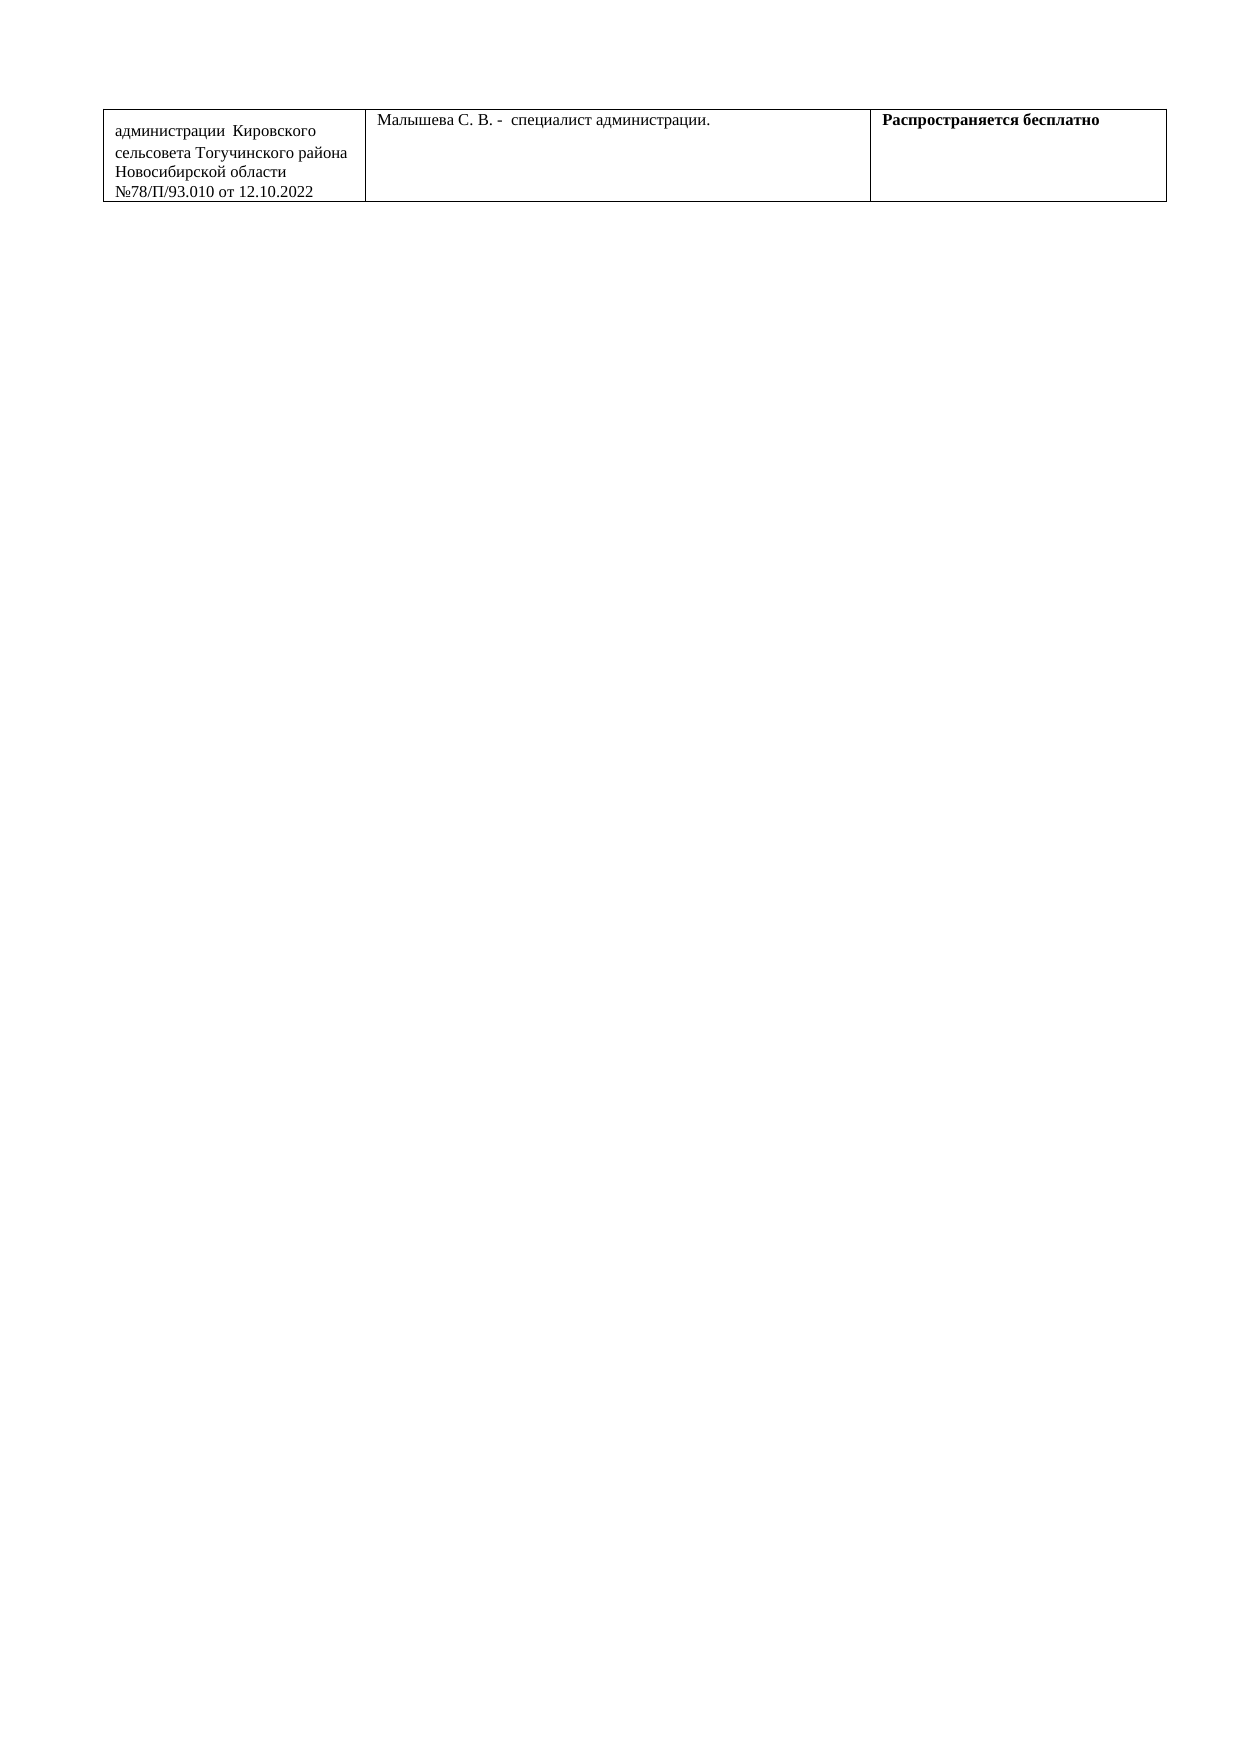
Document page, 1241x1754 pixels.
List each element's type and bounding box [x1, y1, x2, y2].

table_header [871, 110, 1166, 201]
table_header [104, 110, 365, 201]
table_header [366, 110, 870, 201]
